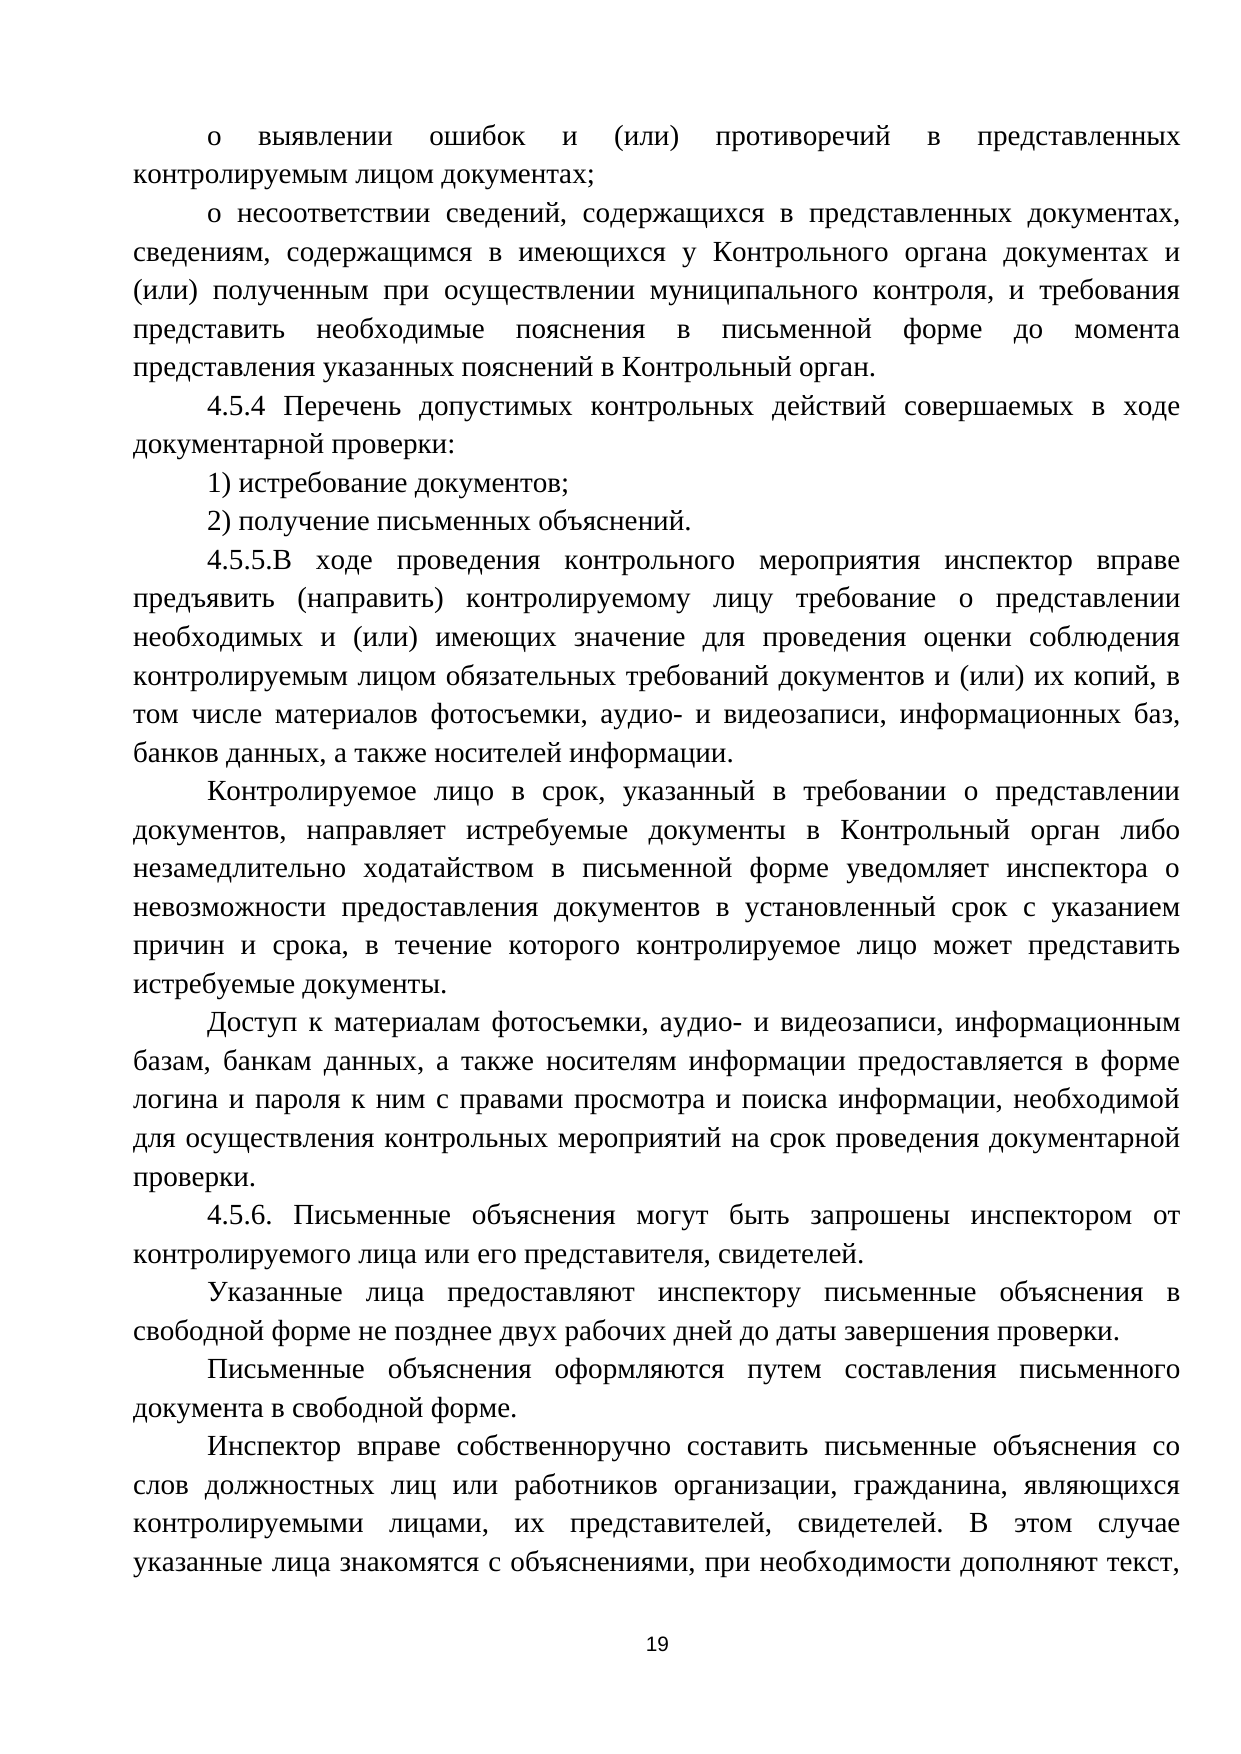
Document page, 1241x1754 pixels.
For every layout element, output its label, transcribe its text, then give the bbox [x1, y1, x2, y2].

text 4.5.6. Письменные объяснения могут быть запрошены инспектором от контролируемого лица или его представителя, свидетелей. [133, 1197, 1181, 1269]
text 2) получение письменных объяснений. [133, 503, 1181, 537]
text Контролируемое лицо в срок, указанный в требовании о представлении документов, направляет истребуемые документы в Контрольный орган либо незамедлительно ходатайством в письменной форме уведомляет инспектора о невозможности предоставления документов в установленный срок с указанием причин и срока, в течение которого контролируемое лицо может представить истребуемые документы. [133, 773, 1181, 999]
text 4.5.4 Перечень допустимых контрольных действий совершаемых в ходе документарной проверки: [133, 388, 1181, 460]
text Доступ к материалам фотосъемки, аудио- и видеозаписи, информационным базам, банкам данных, а также носителям информации предоставляется в форме логина и пароля к ним с правами просмотра и поиска информации, необходимой для осуществления контрольных мероприятий на срок проведения документарной проверки. [133, 1004, 1181, 1192]
text Письменные объяснения оформляются путем составления письменного документа в свободной форме. [133, 1351, 1181, 1423]
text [133, 1428, 1181, 1578]
text 1) истребование документов; [133, 465, 1181, 498]
text о выявлении ошибок и (или) противоречий в представленных контролируемым лицом документах; [133, 118, 1181, 190]
text Указанные лица предоставляют инспектору письменные объяснения в свободной форме не позднее двух рабочих дней до даты завершения проверки. [133, 1274, 1181, 1346]
text 4.5.5.В ходе проведения контрольного мероприятия инспектор вправе предъявить (направить) контролируемому лицу требование о представлении необходимых и (или) имеющих значение для проведения оценки соблюдения контролируемым лицом обязательных требований документов и (или) их копий, в том числе материалов фотосъемки, аудио- и видеозаписи, информационных баз, банков данных, а также носителей информации. [133, 542, 1181, 768]
text о несоответствии сведений, содержащихся в представленных документах, сведениям, содержащимся в имеющихся у Контрольного органа документах и (или) полученным при осуществлении муниципального контроля, и требования представить необходимые пояснения в письменной форме до момента представления указанных пояснений в Контрольный орган. [133, 195, 1181, 383]
